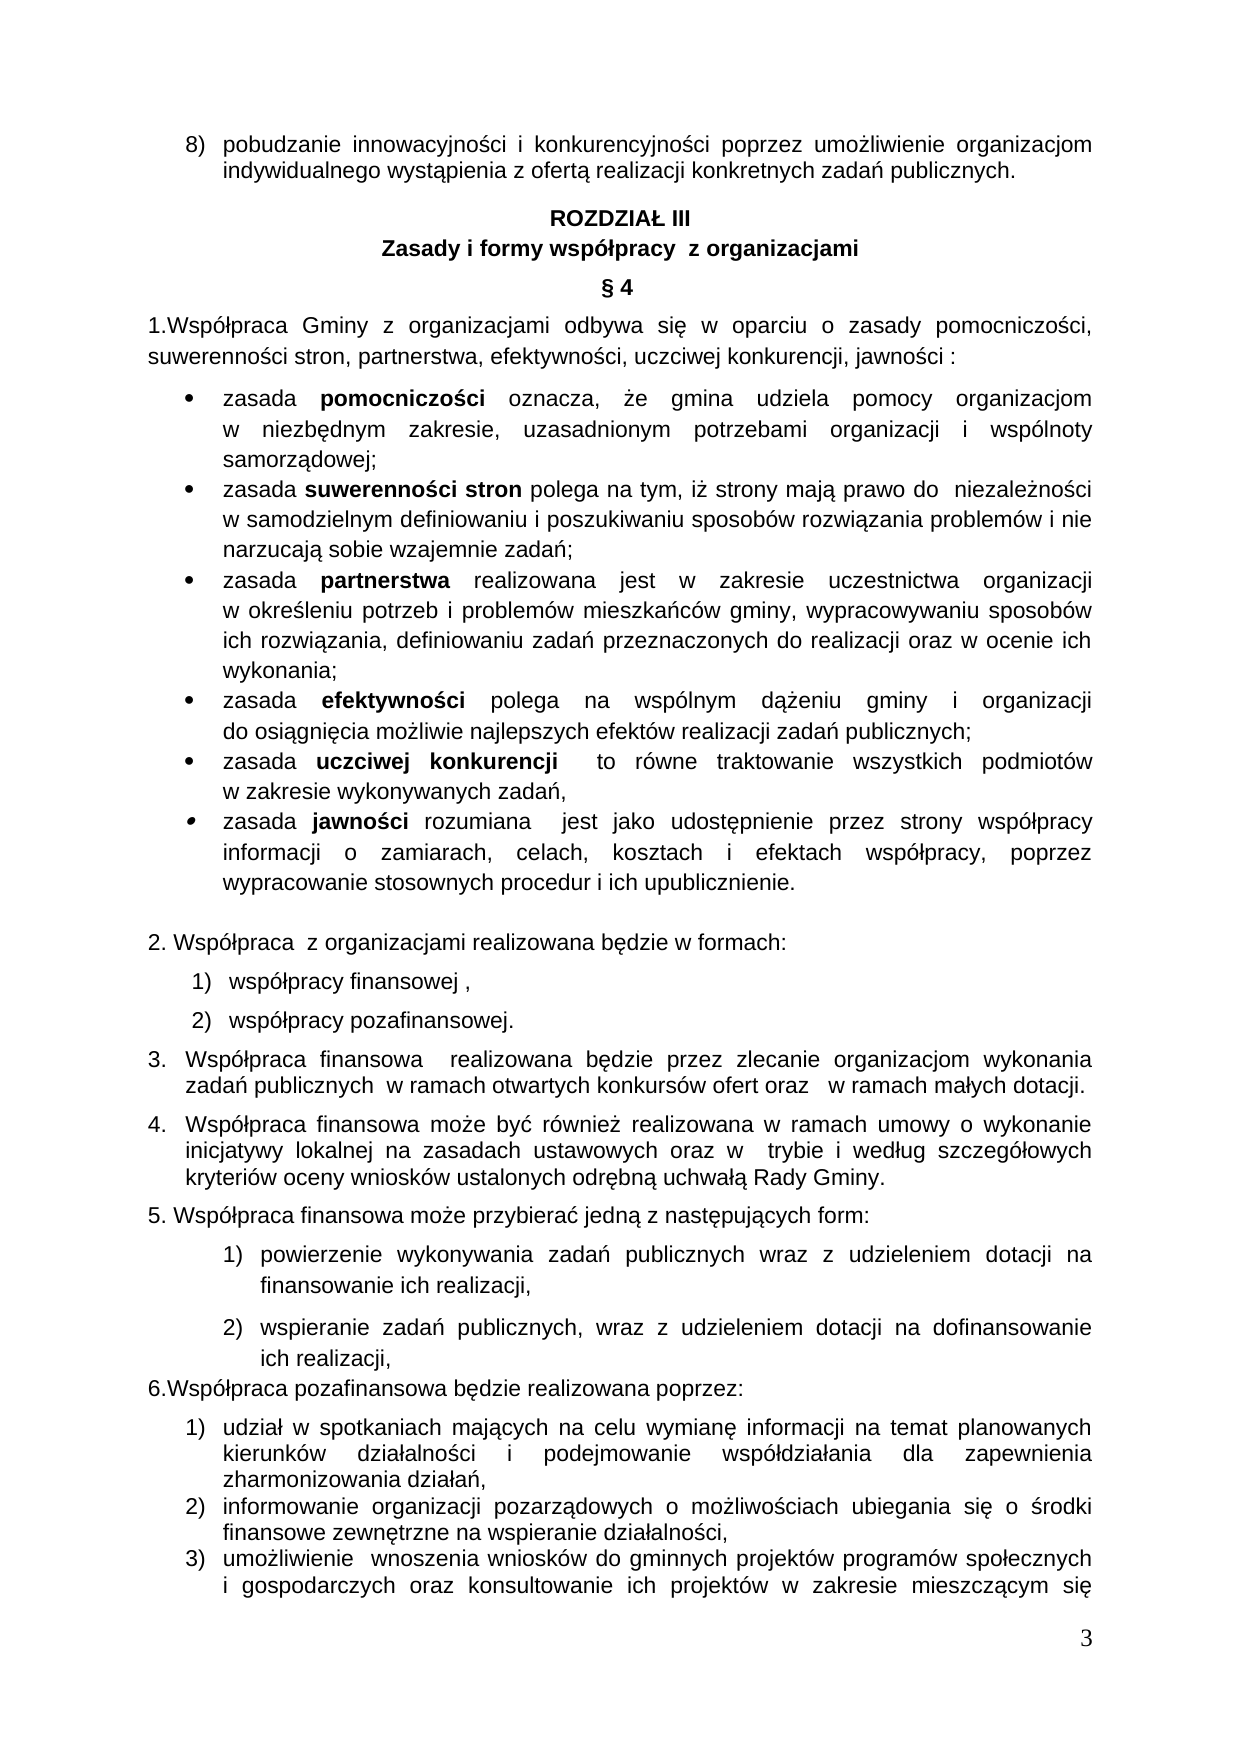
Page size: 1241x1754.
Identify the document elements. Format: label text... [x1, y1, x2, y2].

list Współpraca finansowa może być również realizowana w ramach umowy o wykonanie inicjatywy lokalnej na zasadach ustawowych oraz w trybie i według szczegółowych kryteriów oceny wniosków ustalonych odrębną uchwałą Rady Gminy. [148, 1111, 1093, 1190]
text § 4 [148, 274, 1093, 300]
list zasada partnerstwa realizowana jest w zakresie uczestnictwa organizacji w określeniu potrzeb i problemów mieszkańców gminy, wypracowywaniu sposobów ich rozwiązania, definiowaniu zadań przeznaczonych do realizacji oraz w ocenie ich wykonania; [185, 567, 1093, 684]
list Współpraca finansowa realizowana będzie przez zlecanie organizacjom wykonania zadań publicznych w ramach otwartych konkursów ofert oraz w ramach małych dotacji. [148, 1046, 1093, 1098]
list zasada uczciwej konkurencji to równe traktowanie wszystkich podmiotów w zakresie wykonywanych zadań, [185, 748, 1093, 804]
text 5. Współpraca finansowa może przybierać jedną z następujących form: [148, 1202, 1093, 1229]
list pobudzanie innowacyjności i konkurencyjności poprzez umożliwienie organizacjom indywidualnego wystąpienia z ofertą realizacji konkretnych zadań publicznych. [185, 131, 1093, 184]
text Zasady i formy współpracy z organizacjami [148, 235, 1093, 261]
list zasada pomocniczości oznacza, że gmina udziela pomocy organizacjom w niezbędnym zakresie, uzasadnionym potrzebami organizacji i wspólnoty samorządowej; [185, 385, 1093, 472]
text 2. Współpraca z organizacjami realizowana będzie w formach: [148, 929, 1093, 956]
list powierzenie wykonywania zadań publicznych wraz z udzieleniem dotacji na finansowanie ich realizacji, [223, 1241, 1093, 1298]
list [185, 1545, 1093, 1598]
list wspieranie zadań publicznych, wraz z udzieleniem dotacji na dofinansowanie ich realizacji, [223, 1314, 1093, 1371]
list zasada jawności rozumiana jest jako udostępnienie przez strony współpracy informacji o zamiarach, celach, kosztach i efektach współpracy, poprzez wypracowanie stosownych procedur i ich upublicznienie. [185, 808, 1093, 895]
list zasada efektywności polega na wspólnym dążeniu gminy i organizacji do osiągnięcia możliwie najlepszych efektów realizacji zadań publicznych; [185, 687, 1093, 744]
list informowanie organizacji pozarządowych o możliwościach ubiegania się o środki finansowe zewnętrzne na wspieranie działalności, [185, 1493, 1093, 1545]
list udział w spotkaniach mających na celu wymianę informacji na temat planowanych kierunków działalności i podejmowanie współdziałania dla zapewnienia zharmonizowania działań, [185, 1413, 1093, 1493]
list współpracy finansowej , [191, 968, 1093, 994]
subtitle ROZDZIAŁ III [148, 204, 1093, 231]
text 1.Współpraca Gminy z organizacjami odbywa się w oparciu o zasady pomocniczości, suwerenności stron, partnerstwa, efektywności, uczciwej konkurencji, jawności : [148, 312, 1093, 369]
text 6.Współpraca pozafinansowa będzie realizowana poprzez: [148, 1375, 1093, 1401]
list zasada suwerenności stron polega na tym, iż strony mają prawo do niezależności w samodzielnym definiowaniu i poszukiwaniu sposobów rozwiązania problemów i nie narzucają sobie wzajemnie zadań; [185, 476, 1093, 563]
list współpracy pozafinansowej. [191, 1007, 1093, 1033]
